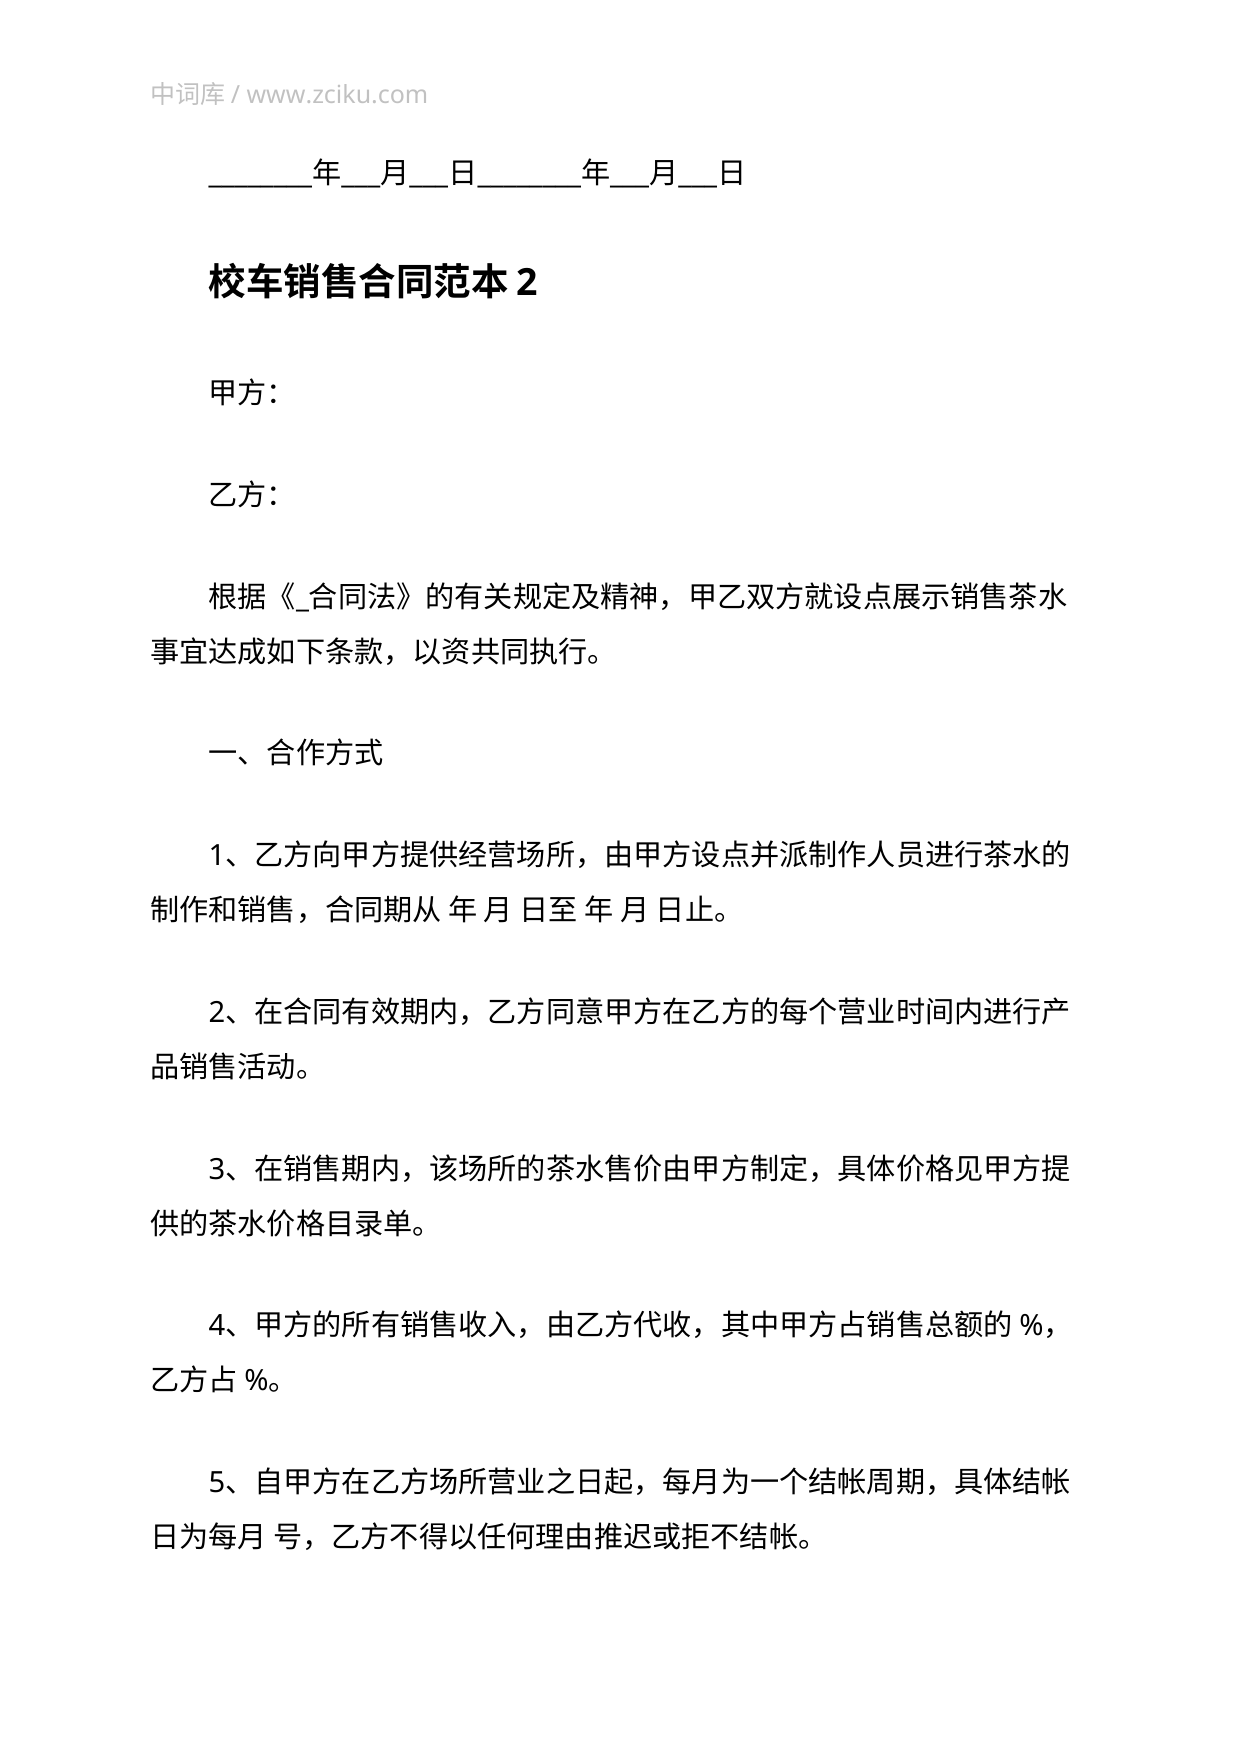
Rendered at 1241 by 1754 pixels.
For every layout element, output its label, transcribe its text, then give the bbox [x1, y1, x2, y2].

text 5、自甲方在乙方场所营业之日起，每月为一个结帐周期，具体结帐日为每月 号，乙方不得以任何理由推迟或拒不结帐。 [150, 1459, 1090, 1556]
text 根据《_合同法》的有关规定及精神，甲乙双方就设点展示销售茶水事宜达成如下条款，以资共同执行。 [150, 573, 1090, 670]
text 一、合作方式 [150, 730, 1090, 772]
text 4、甲方的所有销售收入，由乙方代收，其中甲方占销售总额的 %，乙方占 %。 [150, 1302, 1090, 1399]
text 3、在销售期内，该场所的茶水售价由甲方制定，具体价格见甲方提供的茶水价格目录单。 [150, 1145, 1090, 1242]
text 乙方： [150, 471, 1090, 514]
text 1、乙方向甲方提供经营场所，由甲方设点并派制作人员进行茶水的制作和销售，合同期从 年 月 日至 年 月 日止。 [150, 832, 1090, 929]
text 2、在合同有效期内，乙方同意甲方在乙方的每个营业时间内进行产品销售活动。 [150, 988, 1090, 1086]
text 甲方： [150, 369, 1090, 412]
text ________年___月___日________年___月___日 [150, 150, 1090, 192]
text 校车销售合同范本2 [150, 252, 1090, 306]
